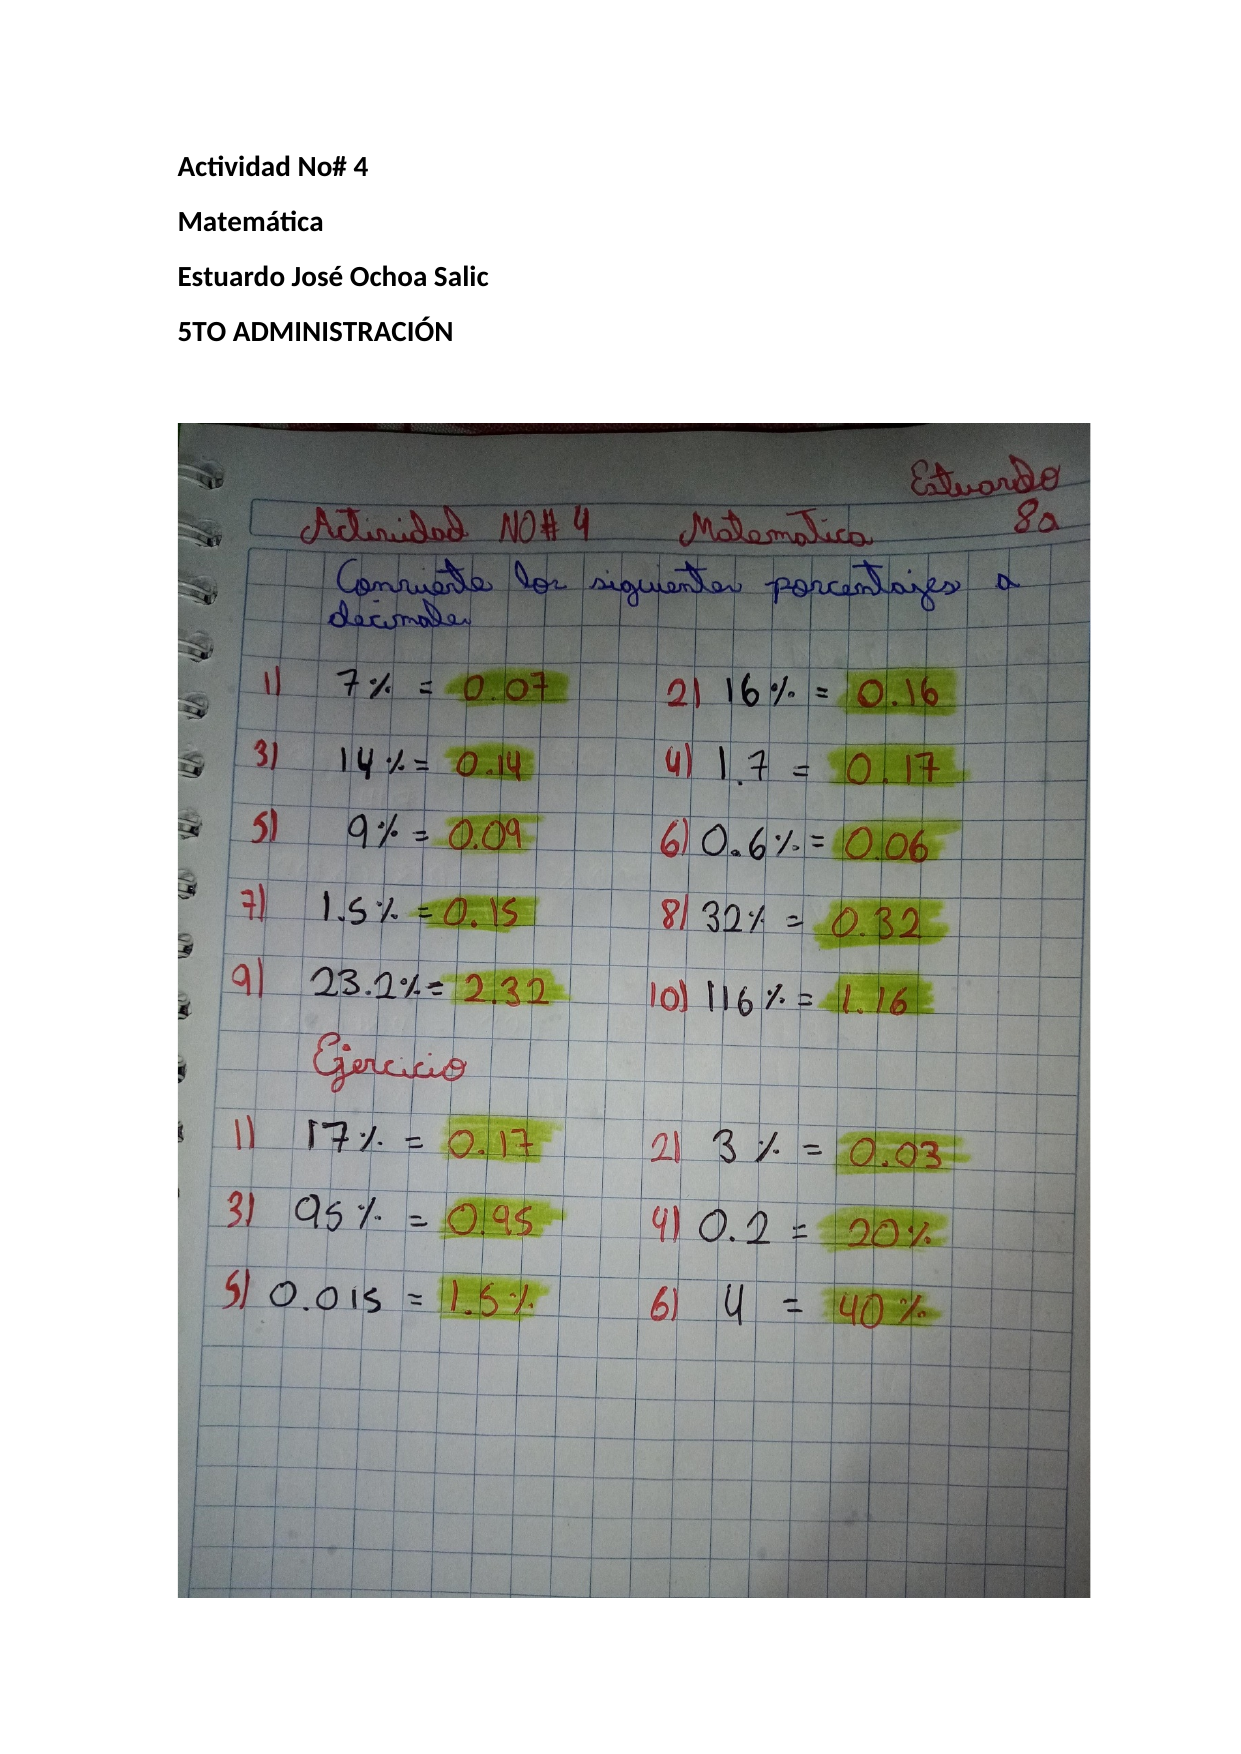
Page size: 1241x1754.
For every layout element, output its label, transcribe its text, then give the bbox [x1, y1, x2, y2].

text Actividad No# 4 [177, 148, 1063, 183]
text Estuardo José Ochoa Salic [177, 258, 1063, 293]
text Matemática [177, 203, 1063, 238]
text 5TO ADMINISTRACIÓN [177, 313, 1063, 348]
picture [177, 423, 1091, 1598]
